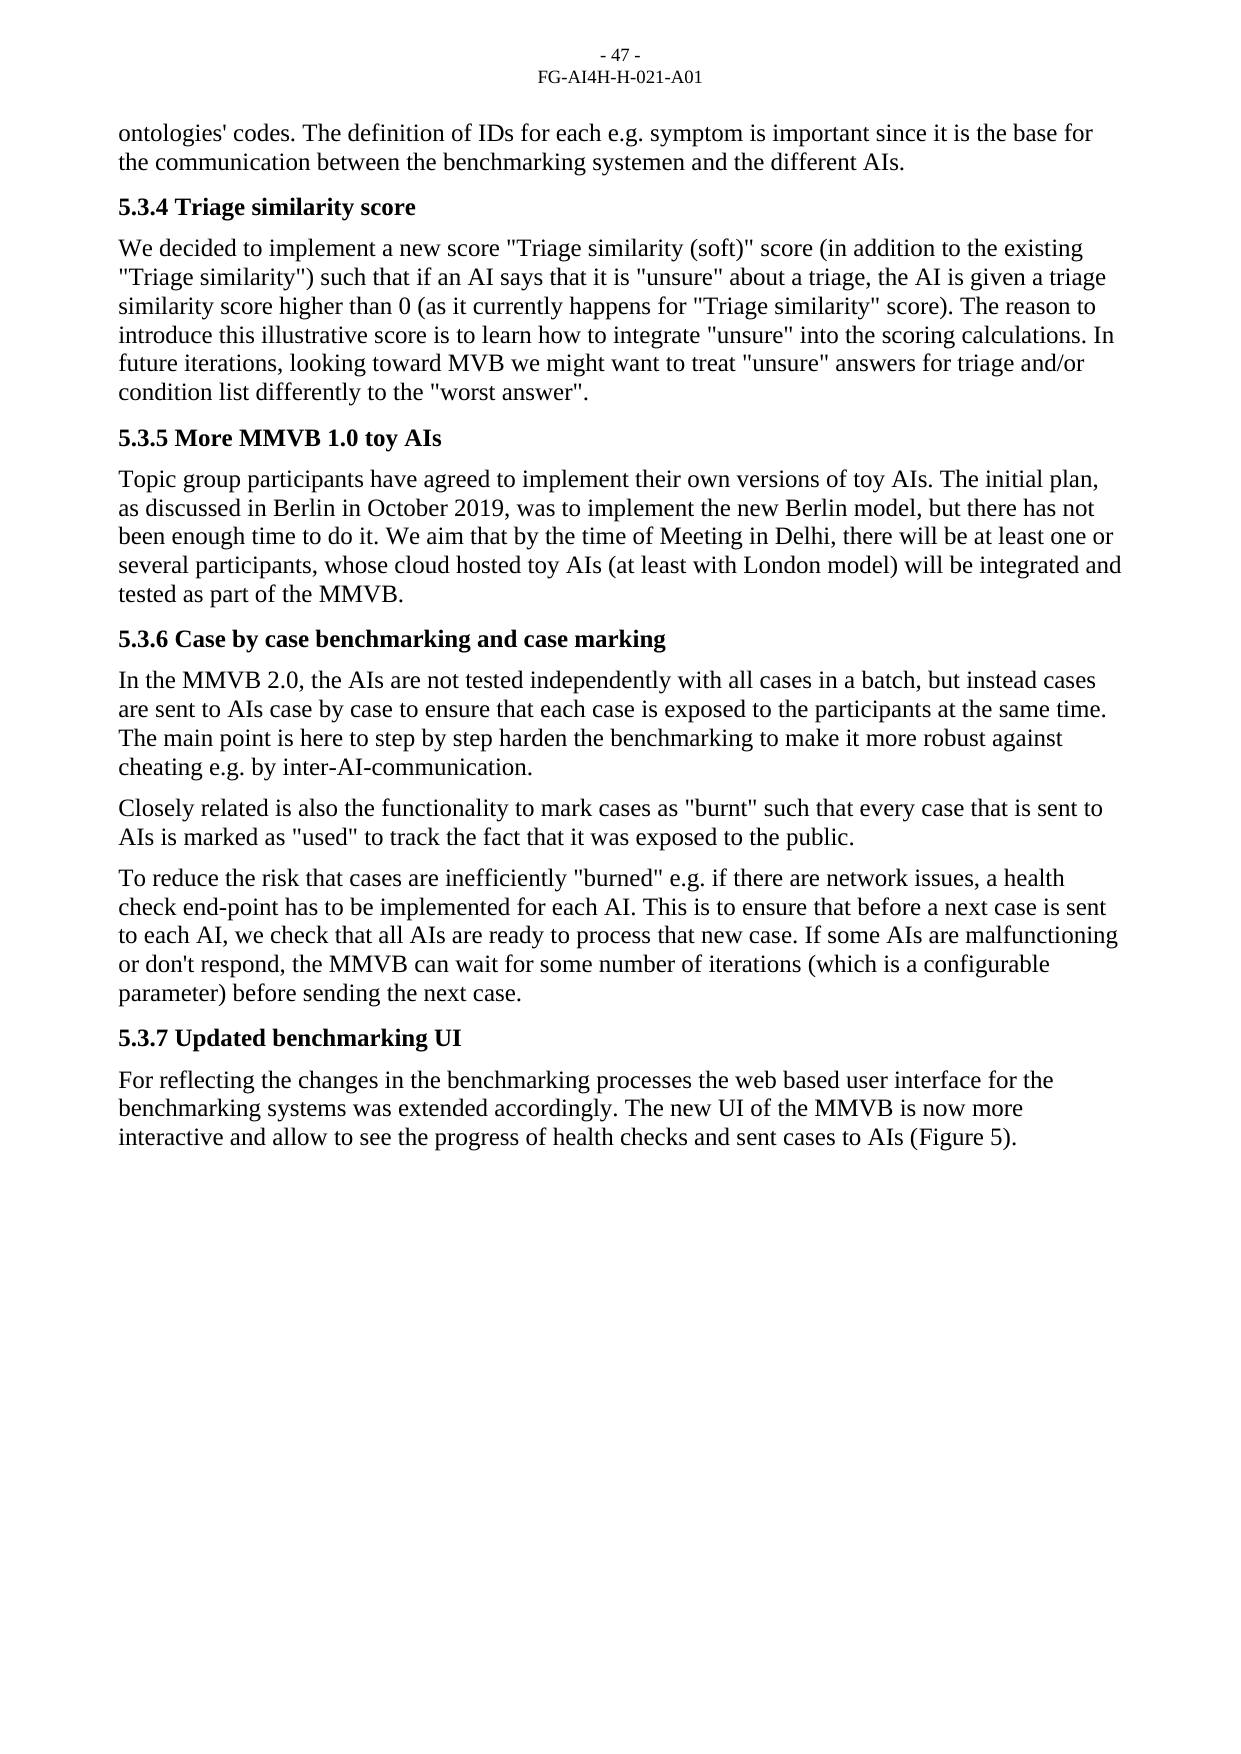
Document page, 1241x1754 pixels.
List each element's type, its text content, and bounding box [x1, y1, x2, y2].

text We decided to implement a new score "Triage similarity (soft)" score (in addition to the existing "Triage similarity") such that if an AI says that it is "unsure" about a triage, the AI is given a triage similarity score higher than 0 (as it currently happens for "Triage similarity" score). The reason to introduce this illustrative score is to learn how to integrate "unsure" into the scoring calculations. In future iterations, looking toward MVB we might want to treat "unsure" answers for triage and/or condition list differently to the "worst answer". [118, 233, 1122, 406]
text Topic group participants have agreed to implement their own versions of toy AIs. The initial plan, as discussed in Berlin in October 2019, was to implement the new Berlin model, but there has not been enough time to do it. We aim that by the time of Meeting in Delhi, there will be at least one or several participants, whose cloud hosted toy AIs (at least with London model) will be integrated and tested as part of the MMVB. [118, 464, 1122, 608]
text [118, 118, 1122, 176]
text For reflecting the changes in the benchmarking processes the web based user interface for the benchmarking systems was extended accordingly. The new UI of the MMVB is now more interactive and allow to see the progress of health checks and sent cases to AIs (Figure 5). [118, 1065, 1122, 1151]
text Closely related is also the functionality to mark cases as "burnt" such that every case that is sent to AIs is marked as "used" to track the fact that it was exposed to the public. [118, 793, 1122, 851]
subtitle 5.3.5 More MMVB 1.0 toy AIs [118, 423, 1122, 451]
subtitle 5.3.6 Case by case benchmarking and case marking [118, 624, 1122, 653]
text In the MMVB 2.0, the AIs are not tested independently with all cases in a batch, but instead cases are sent to AIs case by case to ensure that each case is exposed to the participants at the same time. The main point is here to step by step harden the benchmarking to make it more robust against cheating e.g. by inter-AI-communication. [118, 666, 1122, 781]
subtitle 5.3.7 Updated benchmarking UI [118, 1023, 1122, 1052]
text To reduce the risk that cases are inefficiently "burned" e.g. if there are network issues, a health check end-point has to be implemented for each AI. This is to ensure that before a next case is sent to each AI, we check that all AIs are ready to process that new case. If some AIs are malfunctioning or don't respond, the MMVB can wait for some number of iterations (which is a configurable parameter) before sending the next case. [118, 863, 1122, 1007]
subtitle 5.3.4 Triage similarity score [118, 192, 1122, 221]
